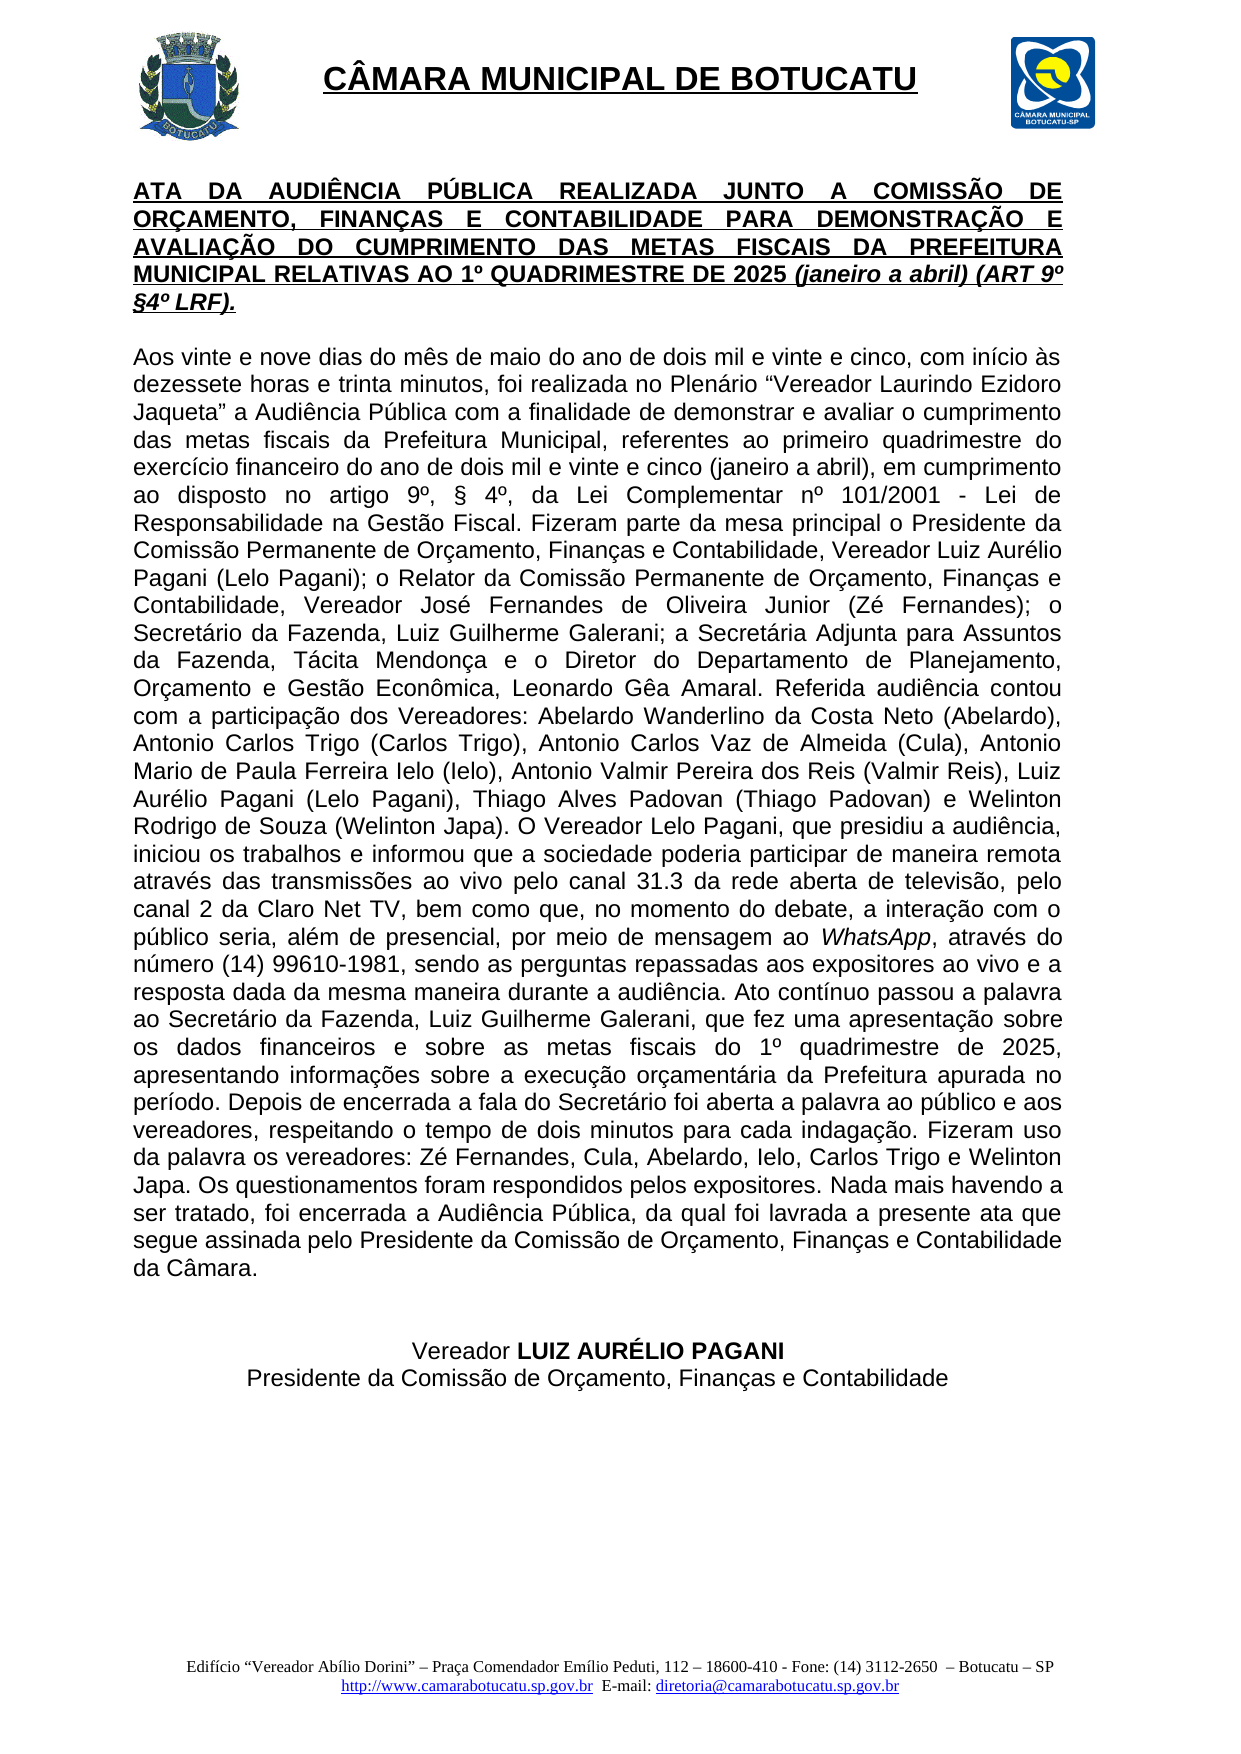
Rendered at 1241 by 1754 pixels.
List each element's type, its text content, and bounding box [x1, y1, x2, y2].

text Presidente da Comissão de Orçamento, Finanças e Contabilidade [133, 1364, 1063, 1392]
text Vereador LUIZ AURÉLIO PAGANI [133, 1337, 1063, 1364]
picture [134, 26, 246, 148]
picture [1011, 37, 1098, 135]
text ATA DA AUDIÊNCIA PÚBLICA REALIZADA JUNTO A COMISSÃO DE ORÇAMENTO, FINANÇAS E CONTABILIDADE PARA DEMONSTRAÇÃO E AVALIAÇÃO DO CUMPRIMENTO DAS METAS FISCAIS DA PREFEITURA MUNICIPAL RELATIVAS AO 1º QUADRIMESTRE DE 2025 (janeiro a abril) (ART 9º §4º LRF). [133, 203, 1063, 229]
text ATA DA AUDIÊNCIA PÚBLICA REALIZADA JUNTO A COMISSÃO DE ORÇAMENTO, FINANÇAS E CONTABILIDADE PARA DEMONSTRAÇÃO E AVALIAÇÃO DO CUMPRIMENTO DAS METAS FISCAIS DA PREFEITURA MUNICIPAL RELATIVAS AO 1º QUADRIMESTRE DE 2025 (janeiro a abril) (ART 9º §4º LRF). [133, 230, 1063, 256]
text Aos vinte e nove dias do mês de maio do ano de dois mil e vinte e cinco, com início às dezessete horas e trinta minutos, foi realizada no Plenário “Vereador Laurindo Ezidoro Jaqueta” a Audiência Pública com a finalidade de demonstrar e avaliar o cumprimento das metas fiscais da Prefeitura Municipal, referentes ao primeiro quadrimestre do exercício financeiro do ano de dois mil e vinte e cinco (janeiro a abril), em cumprimento ao disposto no artigo 9º, § 4º, da Lei Complementar nº 101/2001 - Lei de Responsabilidade na Gestão Fiscal. Fizeram parte da mesa principal o Presidente da Comissão Permanente de Orçamento, Finanças e Contabilidade, Vereador Luiz Aurélio Pagani (Lelo Pagani); o Relator da Comissão Permanente de Orçamento, Finanças e Contabilidade, Vereador José Fernandes de Oliveira Junior (Zé Fernandes); o Secretário da Fazenda, Luiz Guilherme Galerani; a Secretária Adjunta para Assuntos da Fazenda, Tácita Mendonça e o Diretor do Departamento de Planejamento, Orçamento e Gestão Econômica, Leonardo Gêa Amaral. Referida audiência contou com a participação dos Vereadores: Abelardo Wanderlino da Costa Neto (Abelardo), Antonio Carlos Trigo (Carlos Trigo), Antonio Carlos Vaz de Almeida (Cula), Antonio Mario de Paula Ferreira Ielo (Ielo), Antonio Valmir Pereira dos Reis (Valmir Reis), Luiz Aurélio Pagani (Lelo Pagani), Thiago Alves Padovan (Thiago Padovan) e Welinton Rodrigo de Souza (Welinton Japa). O Vereador Lelo Pagani, que presidiu a audiência, iniciou os trabalhos e informou que a sociedade poderia participar de maneira remota através das transmissões ao vivo pelo canal 31.3 da rede aberta de televisão, pelo canal 2 da Claro Net TV, bem como que, no momento do debate, a interação com o público seria, além de presencial, por meio de mensagem ao WhatsApp, através do número (14) 99610-1981, sendo as perguntas repassadas aos expositores ao vivo e a resposta dada da mesma maneira durante a audiência. Ato contínuo passou a palavra ao Secretário da Fazenda, Luiz Guilherme Galerani, que fez uma apresentação sobre os dados financeiros e sobre as metas fiscais do 1º quadrimestre de 2025, apresentando informações sobre a execução orçamentária da Prefeitura apurada no período. Depois de encerrada a fala do Secretário foi aberta a palavra ao público e aos vereadores, respeitando o tempo de dois minutos para cada indagação. Fizeram uso da palavra os vereadores: Zé Fernandes, Cula, Abelardo, Ielo, Carlos Trigo e Welinton Japa. Os questionamentos foram respondidos pelos expositores. Nada mais havendo a ser tratado, foi encerrada a Audiência Pública, da qual foi lavrada a presente ata que segue assinada pelo Presidente da Comissão de Orçamento, Finanças e Contabilidade da Câmara. [133, 343, 1063, 1281]
text ATA DA AUDIÊNCIA PÚBLICA REALIZADA JUNTO A COMISSÃO DE ORÇAMENTO, FINANÇAS E CONTABILIDADE PARA DEMONSTRAÇÃO E AVALIAÇÃO DO CUMPRIMENTO DAS METAS FISCAIS DA PREFEITURA MUNICIPAL RELATIVAS AO 1º QUADRIMESTRE DE 2025 (janeiro a abril) (ART 9º §4º LRF). [133, 258, 1063, 284]
text ATA DA AUDIÊNCIA PÚBLICA REALIZADA JUNTO A COMISSÃO DE ORÇAMENTO, FINANÇAS E CONTABILIDADE PARA DEMONSTRAÇÃO E AVALIAÇÃO DO CUMPRIMENTO DAS METAS FISCAIS DA PREFEITURA MUNICIPAL RELATIVAS AO 1º QUADRIMESTRE DE 2025 (janeiro a abril) (ART 9º §4º LRF). [133, 177, 1063, 201]
text ATA DA AUDIÊNCIA PÚBLICA REALIZADA JUNTO A COMISSÃO DE ORÇAMENTO, FINANÇAS E CONTABILIDADE PARA DEMONSTRAÇÃO E AVALIAÇÃO DO CUMPRIMENTO DAS METAS FISCAIS DA PREFEITURA MUNICIPAL RELATIVAS AO 1º QUADRIMESTRE DE 2025 (janeiro a abril) (ART 9º §4º LRF). [133, 285, 1063, 315]
